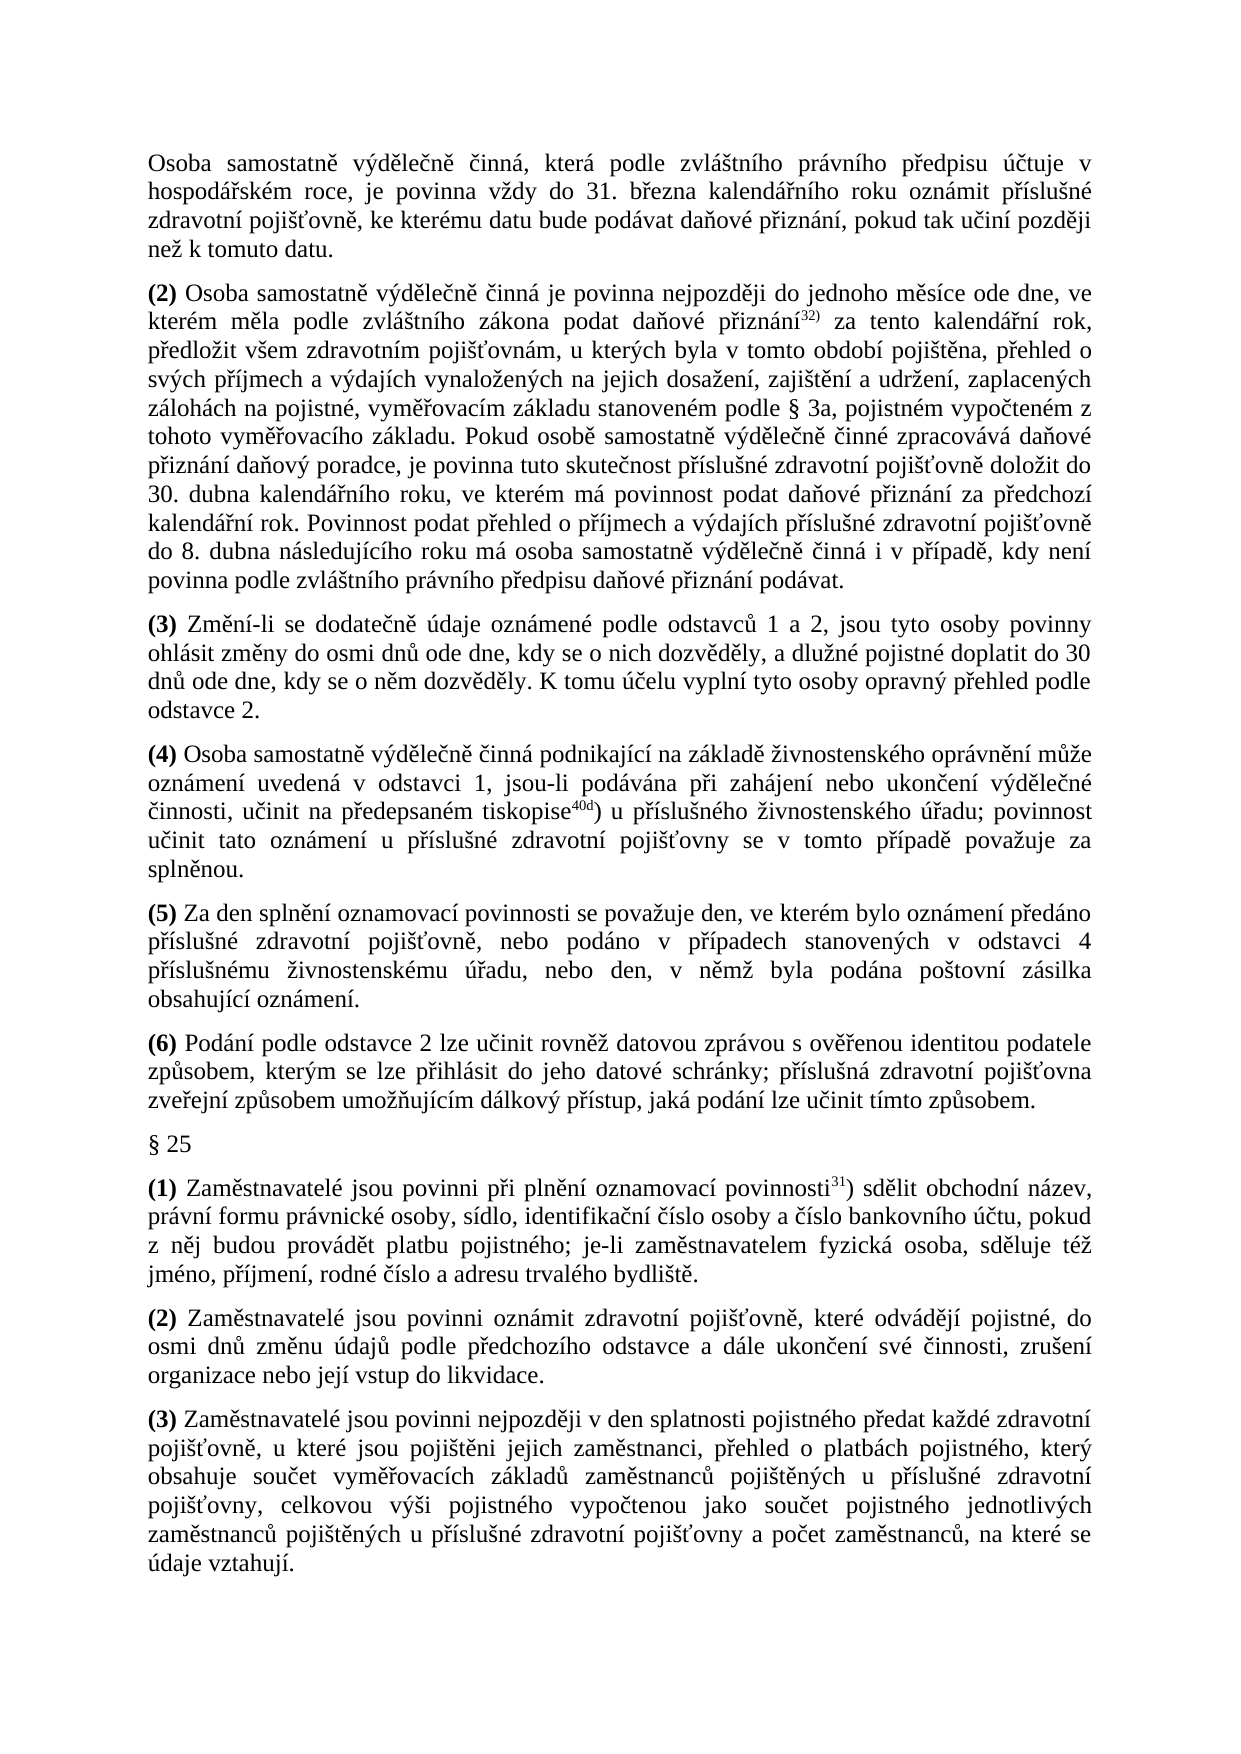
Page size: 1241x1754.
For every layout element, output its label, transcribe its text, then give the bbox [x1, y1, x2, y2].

text (3) Zaměstnavatelé jsou povinni nejpozději v den splatnosti pojistného předat každé zdravotní pojišťovně, u které jsou pojištěni jejich zaměstnanci, přehled o platbách pojistného, který obsahuje součet vyměřovacích základů zaměstnanců pojištěných u příslušné zdravotní pojišťovny, celkovou výši pojistného vypočtenou jako součet pojistného jednotlivých zaměstnanců pojištěných u příslušné zdravotní pojišťovny a počet zaměstnanců, na které se údaje vztahují. [148, 1404, 1093, 1576]
text (2) Zaměstnavatelé jsou povinni oznámit zdravotní pojišťovně, které odvádějí pojistné, do osmi dnů změnu údajů podle předchozího odstavce a dále ukončení své činnosti, zrušení organizace nebo její vstup do likvidace. [148, 1303, 1093, 1389]
text § 25 [148, 1129, 1093, 1158]
text (3) Změní-li se dodatečně údaje oznámené podle odstavců 1 a 2, jsou tyto osoby povinny ohlásit změny do osmi dnů ode dne, kdy se o nich dozvěděly, a dlužné pojistné doplatit do 30 dnů ode dne, kdy se o něm dozvěděly. K tomu účelu vyplní tyto osoby opravný přehled podle odstavce 2. [148, 609, 1093, 724]
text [148, 148, 1093, 263]
text (4) Osoba samostatně výdělečně činná podnikající na základě živnostenského oprávnění může oznámení uvedená v odstavci 1, jsou-li podávána při zahájení nebo ukončení výdělečné činnosti, učinit na předepsaném tiskopise40d) u příslušného živnostenského úřadu; povinnost učinit tato oznámení u příslušné zdravotní pojišťovny se v tomto případě považuje za splněnou. [148, 739, 1093, 883]
text (5) Za den splnění oznamovací povinnosti se považuje den, ve kterém bylo oznámení předáno příslušné zdravotní pojišťovně, nebo podáno v případech stanovených v odstavci 4 příslušnému živnostenskému úřadu, nebo den, v němž byla podána poštovní zásilka obsahující oznámení. [148, 898, 1093, 1013]
text (1) Zaměstnavatelé jsou povinni při plnění oznamovací povinnosti31) sdělit obchodní název, právní formu právnické osoby, sídlo, identifikační číslo osoby a číslo bankovního účtu, pokud z něj budou provádět platbu pojistného; je-li zaměstnavatelem fyzická osoba, sděluje též jméno, příjmení, rodné číslo a adresu trvalého bydliště. [148, 1173, 1093, 1288]
text (6) Podání podle odstavce 2 lze učinit rovněž datovou zprávou s ověřenou identitou podatele způsobem, kterým se lze přihlásit do jeho datové schránky; příslušná zdravotní pojišťovna zveřejní způsobem umožňujícím dálkový přístup, jaká podání lze učinit tímto způsobem. [148, 1028, 1093, 1114]
text (2) Osoba samostatně výdělečně činná je povinna nejpozději do jednoho měsíce ode dne, ve kterém měla podle zvláštního zákona podat daňové přiznání32) za tento kalendářní rok, předložit všem zdravotním pojišťovnám, u kterých byla v tomto období pojištěna, přehled o svých příjmech a výdajích vynaložených na jejich dosažení, zajištění a udržení, zaplacených zálohách na pojistné, vyměřovacím základu stanoveném podle § 3a, pojistném vypočteném z tohoto vyměřovacího základu. Pokud osobě samostatně výdělečně činné zpracovává daňové přiznání daňový poradce, je povinna tuto skutečnost příslušné zdravotní pojišťovně doložit do 30. dubna kalendářního roku, ve kterém má povinnost podat daňové přiznání za předchozí kalendářní rok. Povinnost podat přehled o příjmech a výdajích příslušné zdravotní pojišťovně do 8. dubna následujícího roku má osoba samostatně výdělečně činná i v případě, kdy není povinna podle zvláštního právního předpisu daňové přiznání podávat. [148, 278, 1093, 594]
